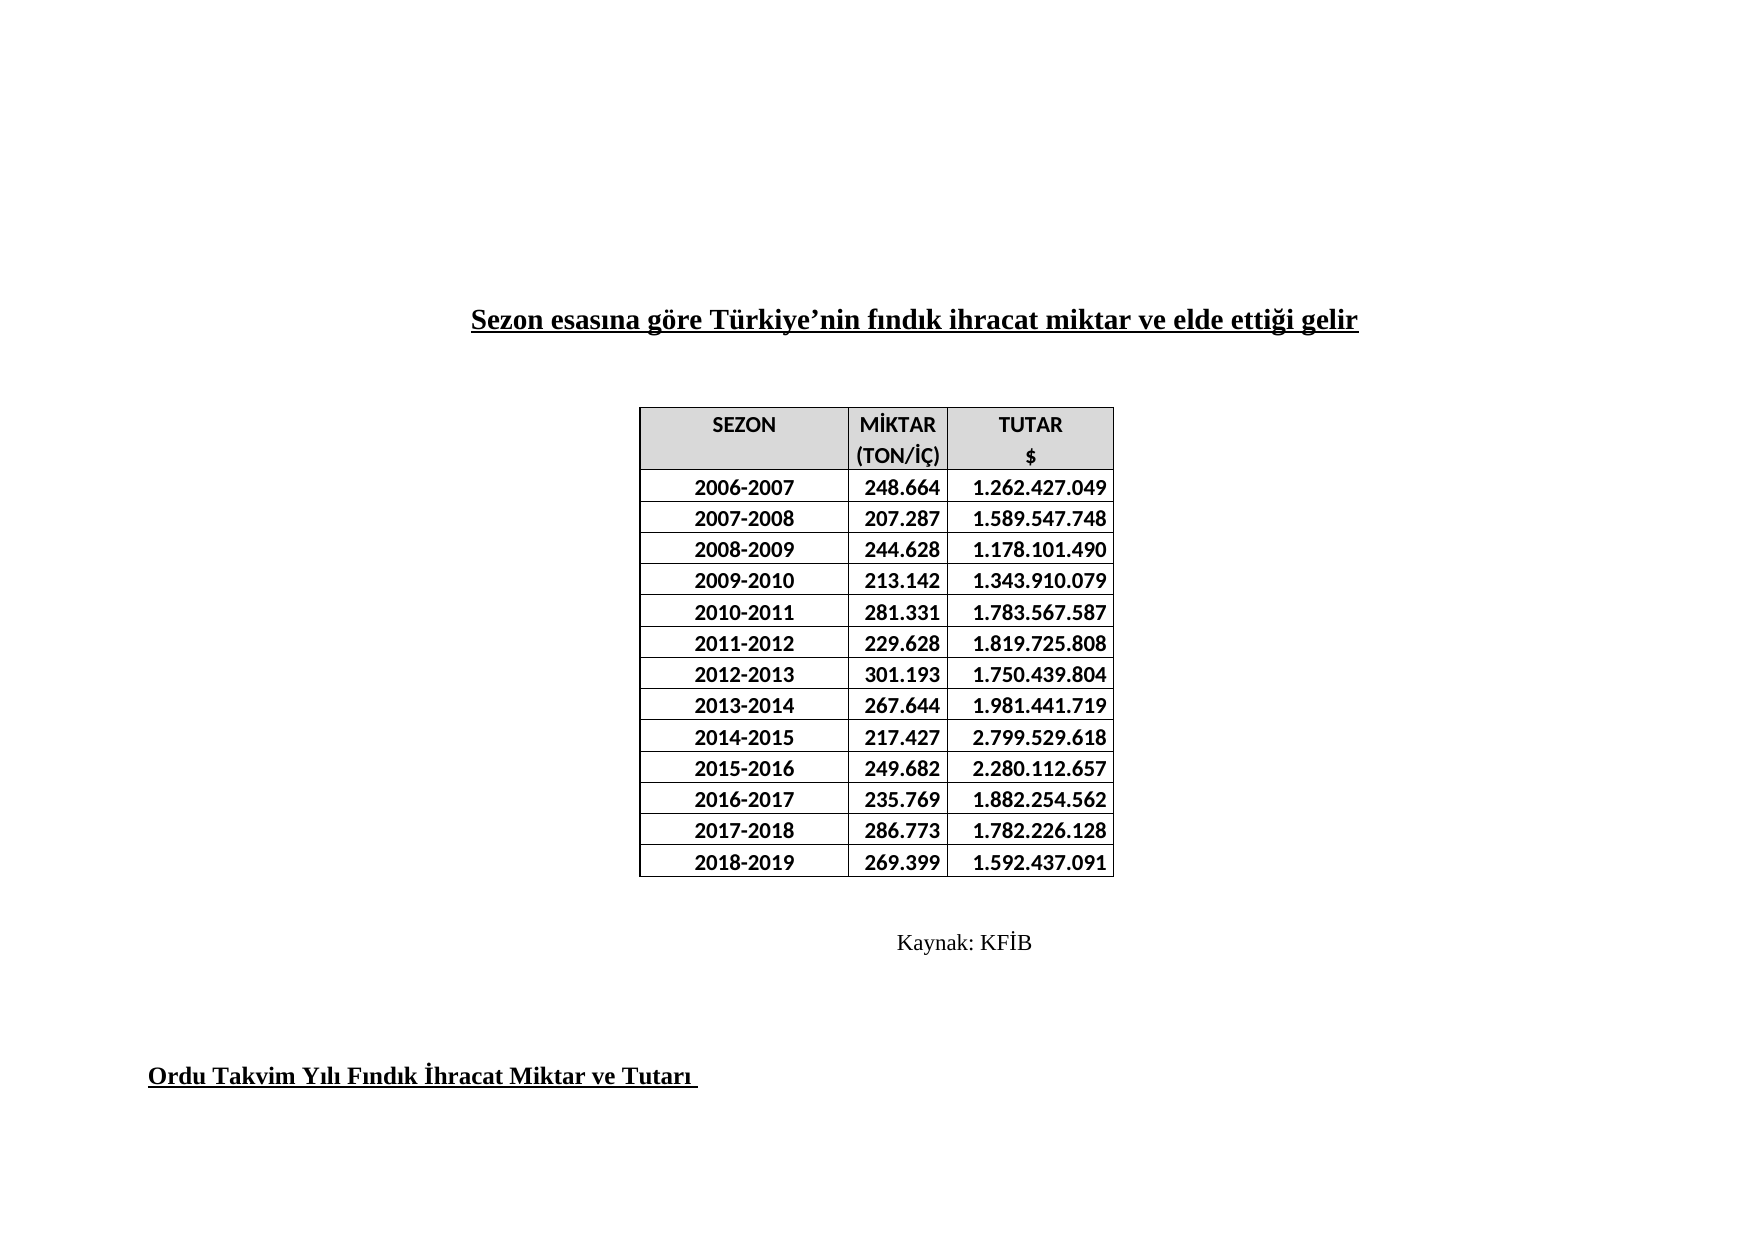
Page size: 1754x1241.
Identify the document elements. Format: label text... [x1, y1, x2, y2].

table_cell 2.280.112.657 [948, 752, 1113, 782]
table_cell 2006-2007 [641, 470, 848, 501]
table_cell 2013-2014 [641, 689, 848, 719]
table_cell 249.682 [849, 752, 947, 782]
table_cell 1.592.437.091 [948, 845, 1113, 876]
table_cell 217.427 [849, 720, 947, 751]
table_cell 229.628 [849, 627, 947, 657]
table_cell 2011-2012 [641, 627, 848, 657]
table_header MİKTAR [849, 408, 947, 438]
table_cell 2017-2018 [641, 814, 848, 844]
table_cell 2007-2008 [641, 502, 848, 532]
table_cell 235.769 [849, 783, 947, 813]
table_cell 267.644 [849, 689, 947, 719]
table_cell 1.783.567.587 [948, 595, 1113, 626]
table_cell 281.331 [849, 595, 947, 626]
table_cell 1.882.254.562 [948, 783, 1113, 813]
table_cell 1.782.226.128 [948, 814, 1113, 844]
table_cell 1.819.725.808 [948, 627, 1113, 657]
table_cell 1.178.101.490 [948, 533, 1113, 563]
table_cell [641, 438, 848, 469]
table_cell 2.799.529.618 [948, 720, 1113, 751]
table_header TUTAR [948, 408, 1113, 438]
table_cell 1.750.439.804 [948, 658, 1113, 688]
table_cell 1.343.910.079 [948, 564, 1113, 594]
table_cell 2018-2019 [641, 845, 848, 876]
table_cell 2015-2016 [641, 752, 848, 782]
list Sezon esasına göre Türkiye’nin fındık ihracat miktar ve elde ettiği gelir [223, 302, 1606, 335]
table_cell 2009-2010 [641, 564, 848, 594]
table_cell 248.664 [849, 470, 947, 501]
table_cell 269.399 [849, 845, 947, 876]
table_cell 207.287 [849, 502, 947, 532]
table_cell $ [948, 438, 1113, 469]
table_cell 301.193 [849, 658, 947, 688]
table_cell 1.981.441.719 [948, 689, 1113, 719]
table_cell 2010-2011 [641, 595, 848, 626]
table_cell 2008-2009 [641, 533, 848, 563]
text Kaynak: KFİB [148, 929, 1606, 956]
text Ordu Takvim Yılı Fındık İhracat Miktar ve Tutarı [148, 1061, 1606, 1090]
table_cell 213.142 [849, 564, 947, 594]
table_cell 2012-2013 [641, 658, 848, 688]
table_cell (TON/İÇ) [849, 438, 947, 469]
table_header SEZON [641, 408, 848, 438]
table_cell 286.773 [849, 814, 947, 844]
table_cell 2014-2015 [641, 720, 848, 751]
table_cell 1.589.547.748 [948, 502, 1113, 532]
table_cell 1.262.427.049 [948, 470, 1113, 501]
table_cell 2016-2017 [641, 783, 848, 813]
table_cell 244.628 [849, 533, 947, 563]
